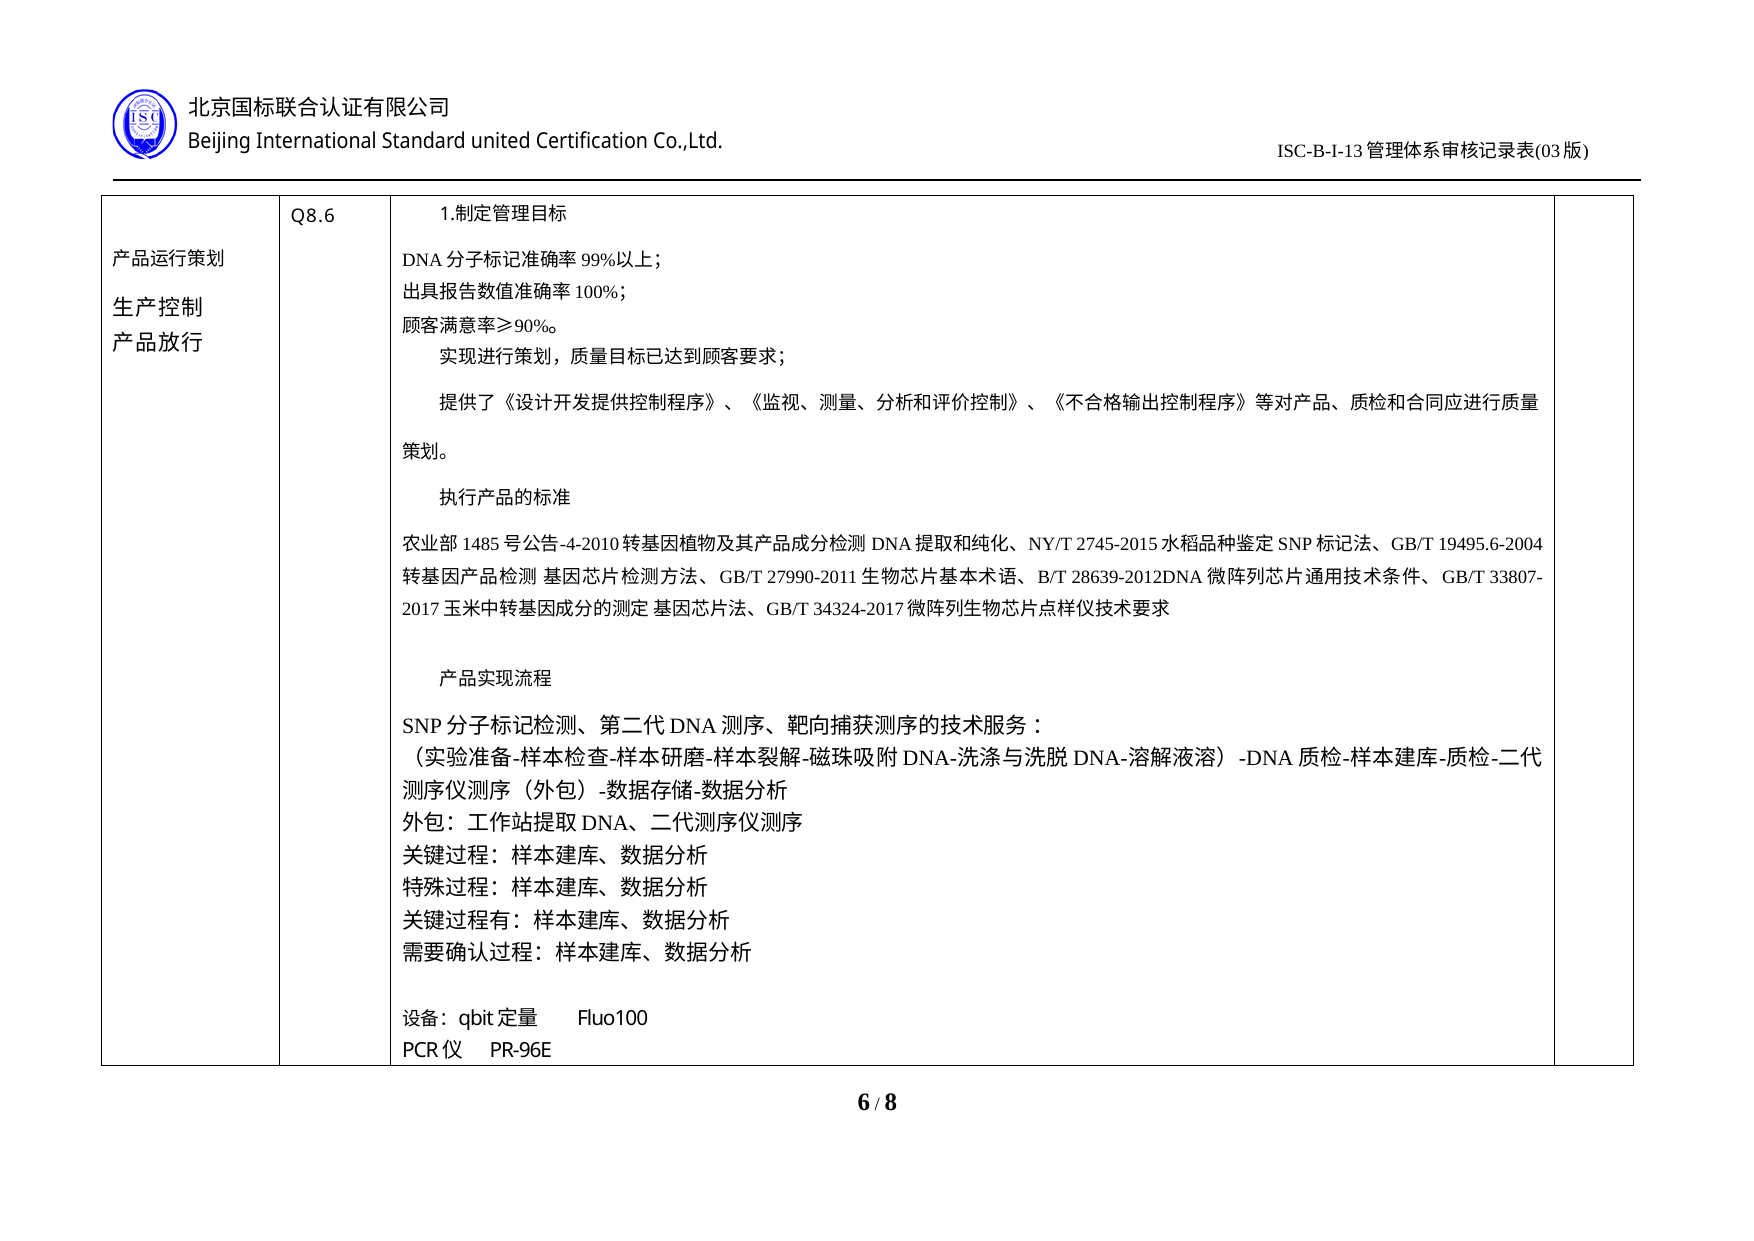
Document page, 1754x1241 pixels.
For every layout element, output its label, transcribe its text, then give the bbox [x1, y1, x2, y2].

table_cell 产品运行策划 生产控制 产品放行 [102, 196, 279, 1065]
table_cell [1555, 196, 1633, 1065]
table_cell Q8.1 Q8.5.1 Q8.6 [280, 196, 390, 1065]
picture [112, 89, 180, 158]
